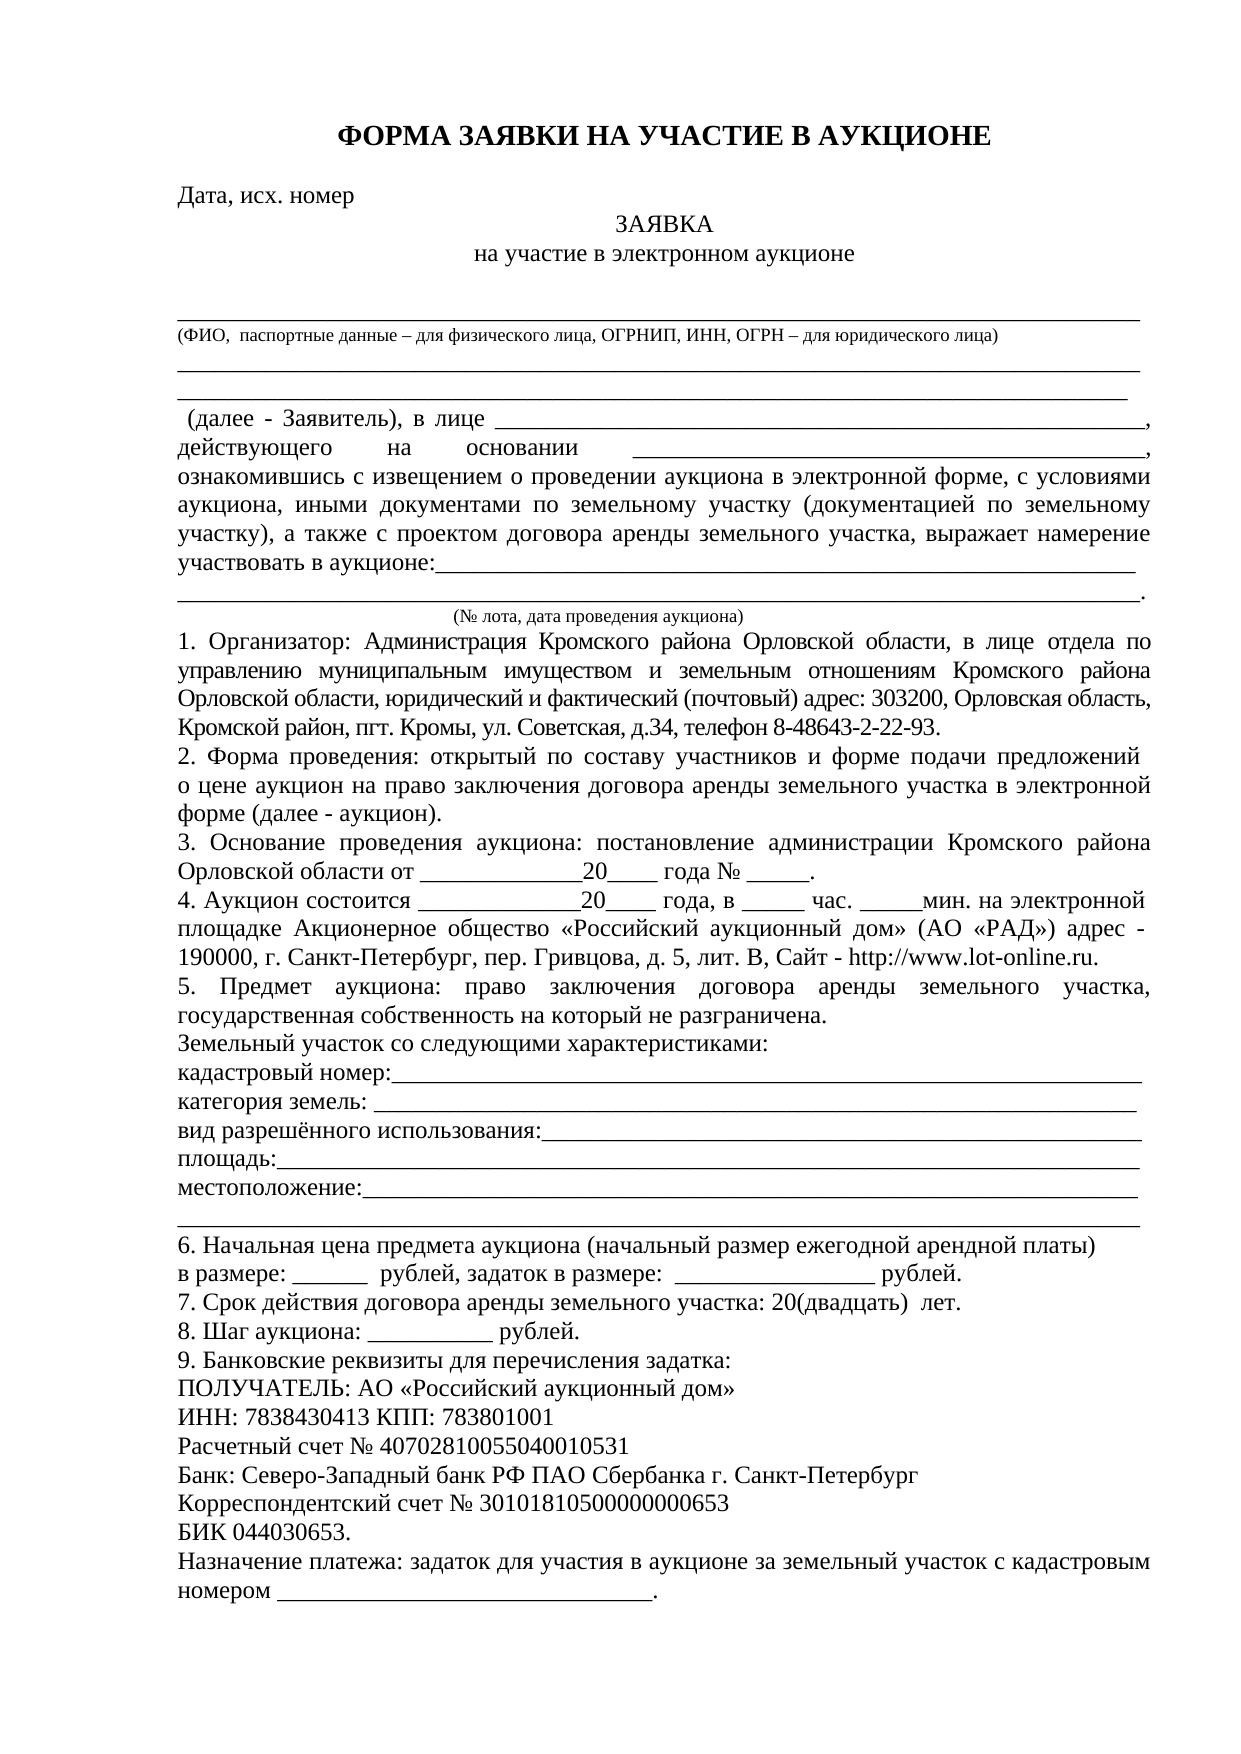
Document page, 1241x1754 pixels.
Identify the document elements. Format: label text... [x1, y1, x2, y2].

text ЗАЯВКА [177, 209, 1152, 238]
text ФОРМА ЗАЯВКИ НА УЧАСТИЕ В АУКЦИОНЕ [177, 118, 1152, 152]
text 9. Банковские реквизиты для перечисления задатка: [177, 1345, 1152, 1373]
text Дата, исх. номер [177, 180, 1152, 209]
text площадь:_____________________________________________________________________ [177, 1143, 1152, 1172]
text 8. Шаг аукциона: __________ рублей. [177, 1316, 1152, 1345]
text 5. Предмет аукциона: право заключения договора аренды земельного участка, государственная собственность на который не разграничена. [177, 971, 1152, 1028]
text 1. Организатор: Администрация Кромского района Орловской области, в лице отдела по управлению муниципальным имуществом и земельным отношениям Кромского района Орловской области, юридический и фактический (почтовый) адрес: 303200, Орловская область, Кромской район, пгт. Кромы, ул. Советская, д.34, телефон 8-48643-2-22-93. [177, 626, 1152, 741]
text 7. Срок действия договора аренды земельного участка: 20(двадцать) лет. [177, 1287, 1152, 1316]
text ИНН: 7838430413 КПП: 783801001 [177, 1402, 1152, 1431]
text местоположение:______________________________________________________________ [177, 1172, 1152, 1201]
text на участие в электронном аукционе [177, 238, 1152, 267]
text кадастровый номер:____________________________________________________________ [177, 1057, 1152, 1086]
text ____________________________________________________________________________ (далее - Заявитель), в лице ____________________________________________________, действующего на основании _________________________________________, ознакомившись с извещением о проведении аукциона в электронной форме, с условиями аукциона, иными документами по земельному участку (документацией по земельному участку), а также с проектом договора аренды земельного участка, выражает намерение участвовать в аукционе:________________________________________________________ [177, 374, 1152, 576]
text 6. Начальная цена предмета аукциона (начальный размер ежегодной арендной платы) в размере: ______ рублей, задаток в размере: ________________ рублей. [177, 1230, 1152, 1287]
text _____________________________________________________________________________ [177, 346, 1152, 374]
text _____________________________________________________________________________. [177, 576, 1152, 604]
text Банк: Северо-Западный банк РФ ПАО Сбербанка г. Санкт-Петербург [177, 1460, 1152, 1488]
text 2. Форма проведения: открытый по составу участников и форме подачи предложений о цене аукцион на право заключения договора аренды земельного участка в электронной форме (далее - аукцион). [177, 741, 1152, 827]
text вид разрешённого использования:________________________________________________ [177, 1115, 1152, 1143]
text Корреспондентский счет № 30101810500000000653 [177, 1488, 1152, 1517]
text категория земель: _____________________________________________________________ [177, 1086, 1152, 1115]
text (ФИО, паспортные данные – для физического лица, ОГРНИП, ИНН, ОГРН – для юридического лица) [177, 324, 1152, 346]
text ПОЛУЧАТЕЛЬ: АО «Российский аукционный дом» [177, 1373, 1152, 1402]
text _____________________________________________________________________________ [177, 1201, 1152, 1230]
text _____________________________________________________________________________ [177, 295, 1152, 324]
text Расчетный счет № 40702810055040010531 [177, 1431, 1152, 1460]
text Назначение платежа: задаток для участия в аукционе за земельный участок с кадастровым номером ______________________________. [177, 1546, 1152, 1603]
text 4. Аукцион состоится _____________20____ года, в _____ час. _____мин. на электронной площадке Акционерное общество «Российский аукционный дом» (АО «РАД») адрес - 190000, г. Санкт-Петербург, пер. Гривцова, д. 5, лит. В, Сайт - http://www.lot-online.ru. [177, 885, 1146, 971]
text (№ лота, дата проведения аукциона) [177, 604, 1152, 626]
text 3. Основание проведения аукциона: постановление администрации Кромского района Орловской области от _____________20____ года № _____. [177, 827, 1152, 885]
text Земельный участок со следующими характеристиками: [177, 1028, 1152, 1057]
text БИК 044030653. [177, 1517, 1152, 1546]
